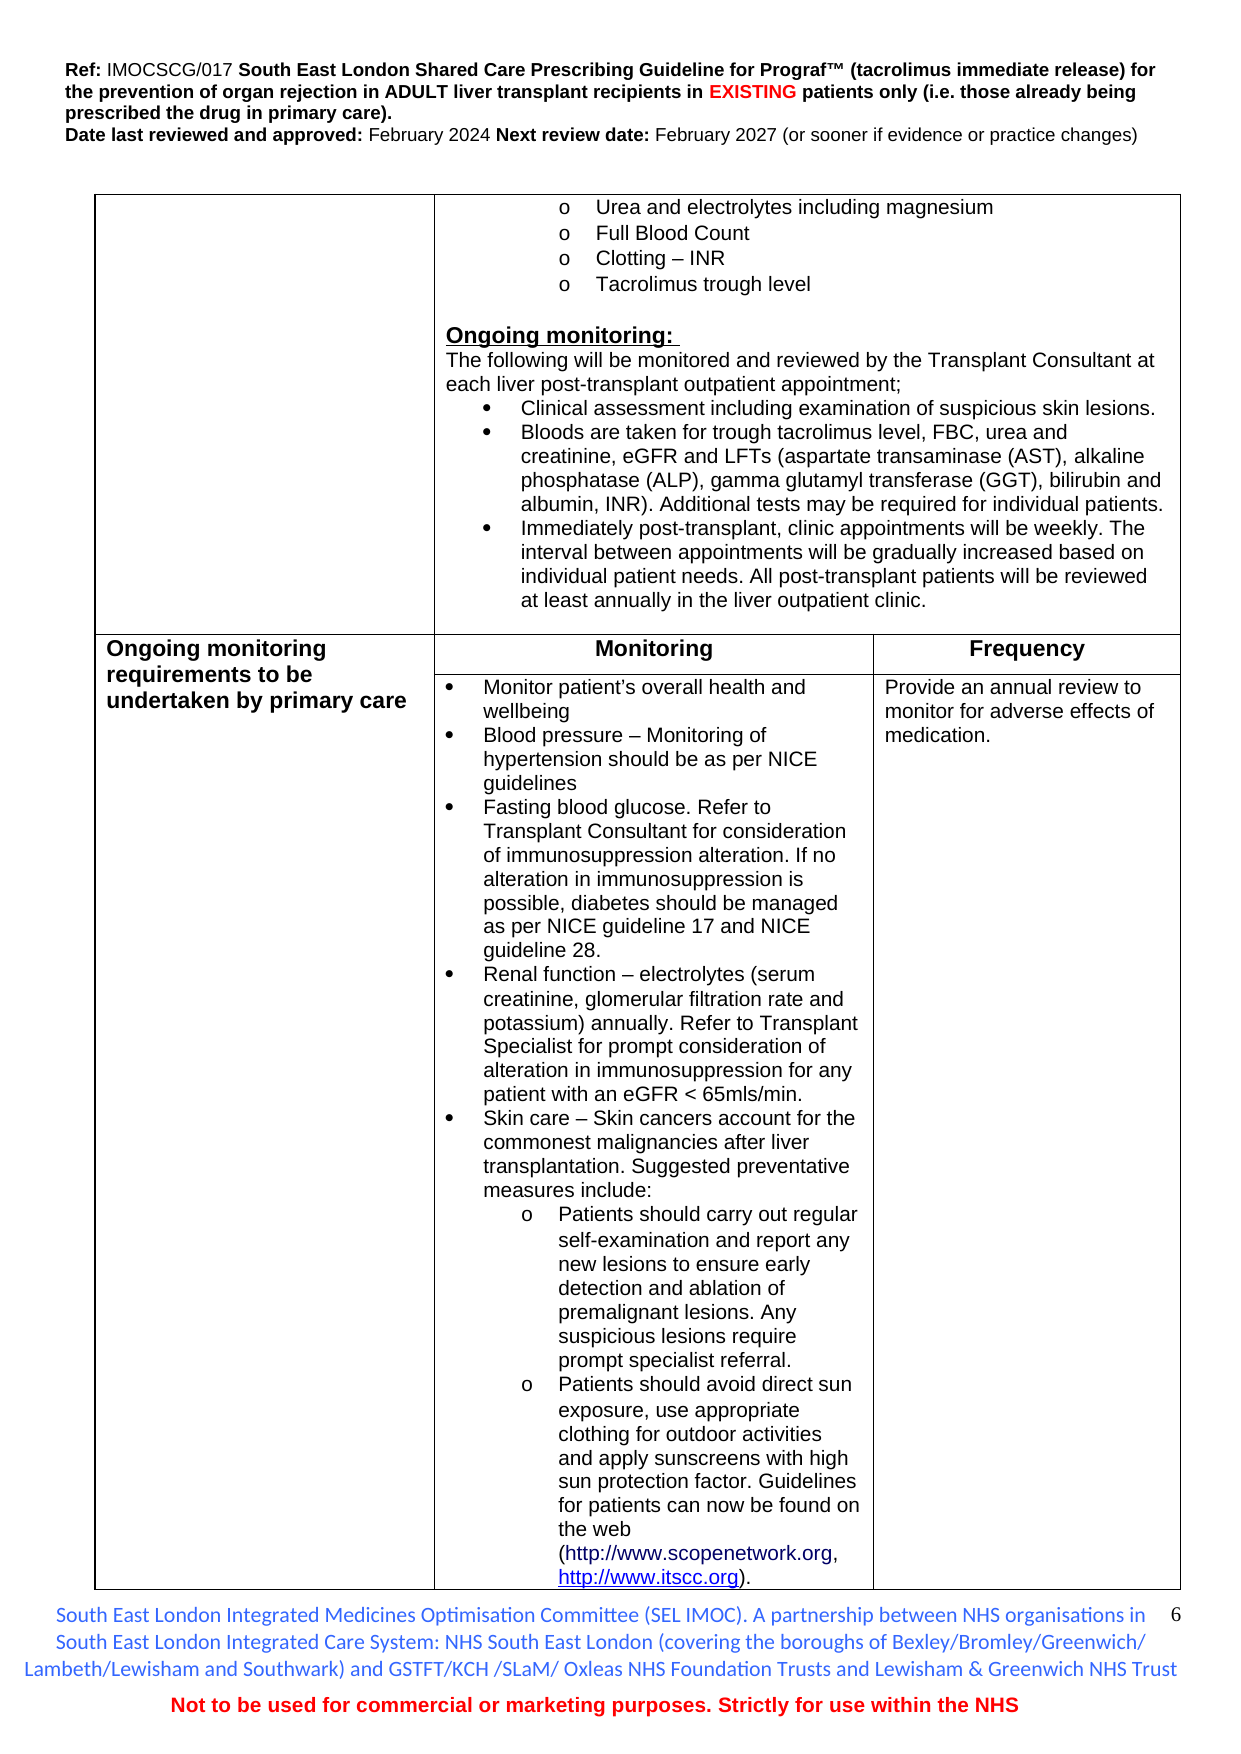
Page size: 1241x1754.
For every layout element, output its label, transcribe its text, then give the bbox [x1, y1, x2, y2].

table_cell Frequency [874, 635, 1180, 673]
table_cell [874, 675, 1180, 1589]
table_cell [96, 195, 434, 633]
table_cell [435, 195, 1180, 633]
table_cell Ongoing monitoring requirements to be undertaken by primary care [96, 635, 434, 1589]
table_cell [435, 675, 873, 1589]
table_cell Monitoring [435, 635, 873, 673]
